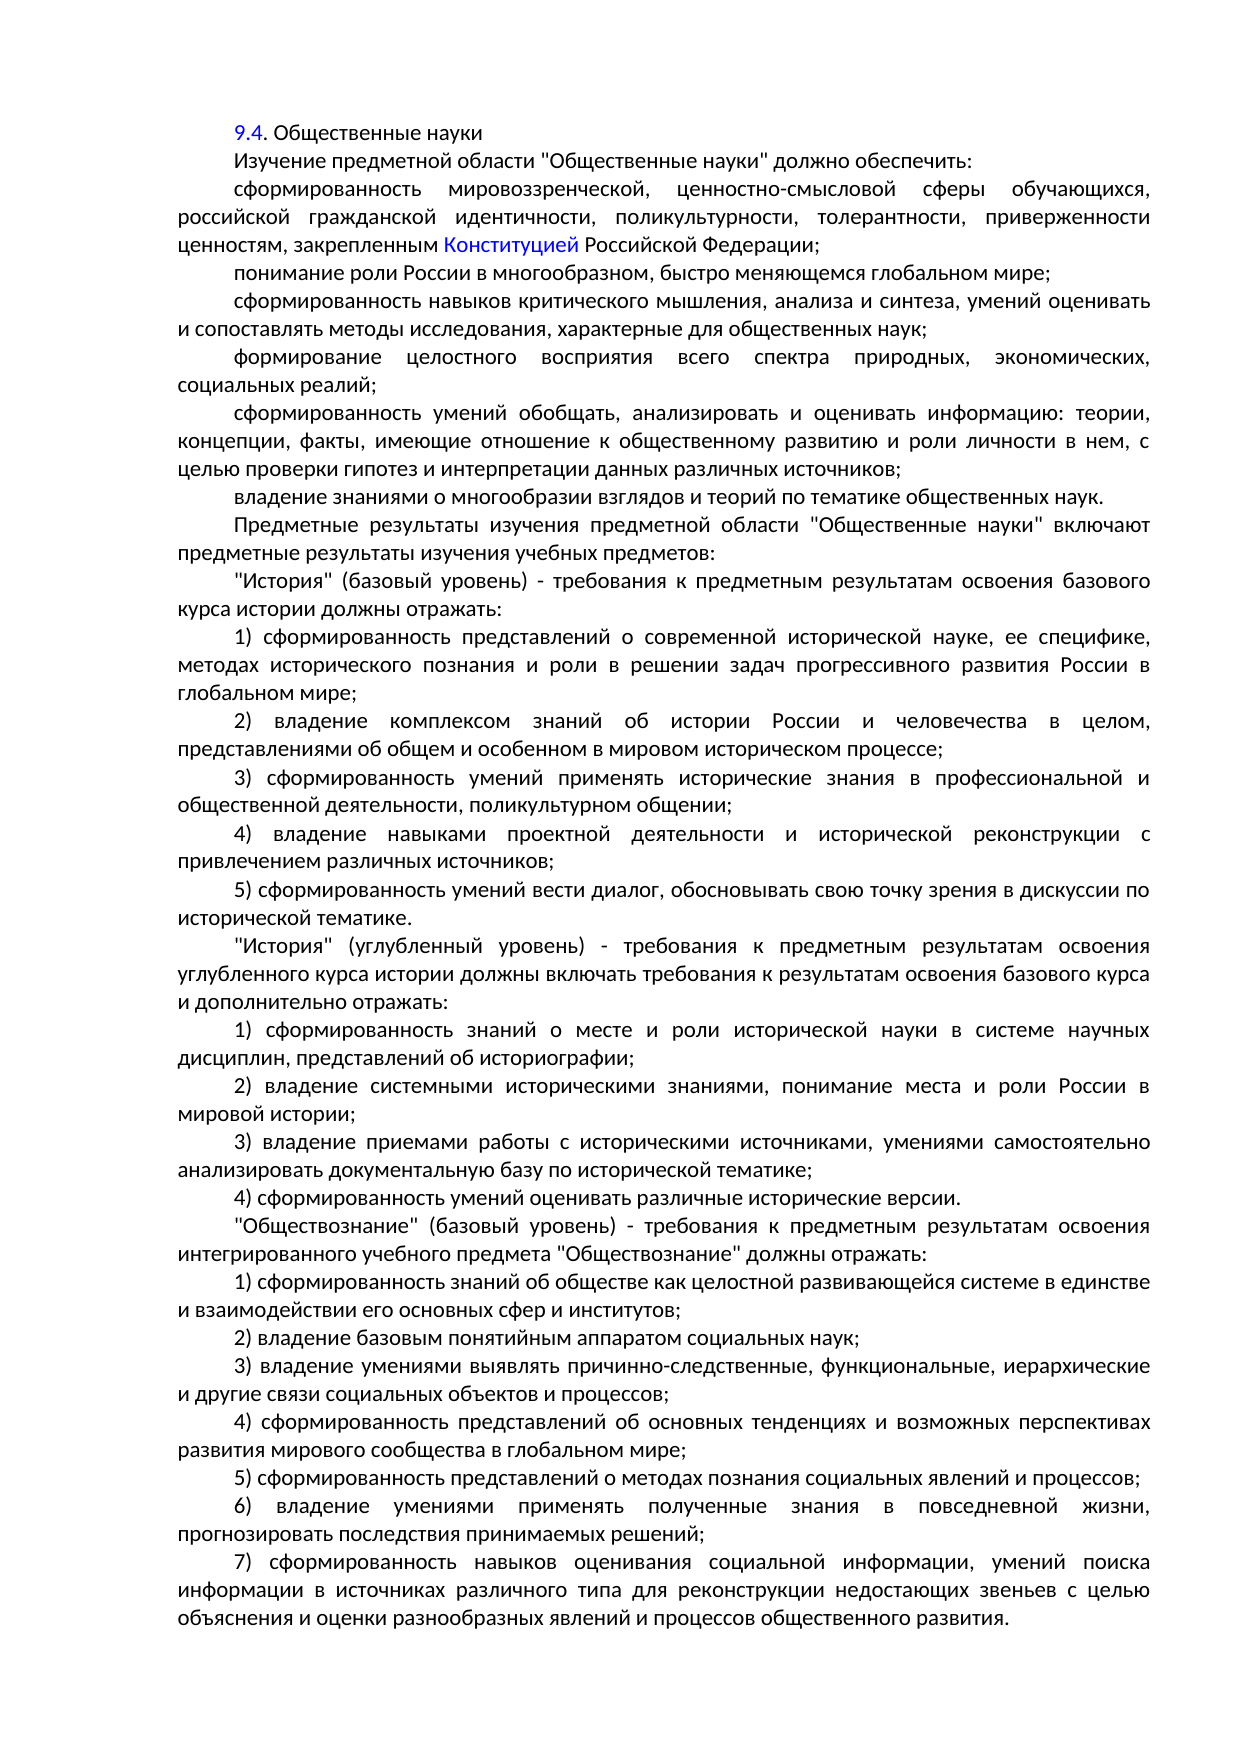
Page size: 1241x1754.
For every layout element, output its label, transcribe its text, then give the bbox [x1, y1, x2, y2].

text "История" (базовый уровень) - требования к предметным результатам освоения базового курса истории должны отражать: [177, 566, 1152, 622]
text 3) сформированность умений применять исторические знания в профессиональной и общественной деятельности, поликультурном общении; [177, 763, 1152, 819]
text Предметные результаты изучения предметной области "Общественные науки" включают предметные результаты изучения учебных предметов: [177, 510, 1152, 566]
text 3) владение умениями выявлять причинно-следственные, функциональные, иерархические и другие связи социальных объектов и процессов; [177, 1351, 1152, 1407]
text владение знаниями о многообразии взглядов и теорий по тематике общественных наук. [177, 482, 1152, 510]
text 6) владение умениями применять полученные знания в повседневной жизни, прогнозировать последствия принимаемых решений; [177, 1491, 1152, 1547]
text сформированность мировоззренческой, ценностно-смысловой сферы обучающихся, российской гражданской идентичности, поликультурности, толерантности, приверженности ценностям, закрепленным Конституцией Российской Федерации; [177, 174, 1152, 258]
text 2) владение комплексом знаний об истории России и человечества в целом, представлениями об общем и особенном в мировом историческом процессе; [177, 707, 1152, 763]
text 4) владение навыками проектной деятельности и исторической реконструкции с привлечением различных источников; [177, 819, 1152, 875]
text 5) сформированность представлений о методах познания социальных явлений и процессов; [177, 1463, 1152, 1491]
text формирование целостного восприятия всего спектра природных, экономических, социальных реалий; [177, 342, 1152, 398]
text "Обществознание" (базовый уровень) - требования к предметным результатам освоения интегрированного учебного предмета "Обществознание" должны отражать: [177, 1211, 1152, 1267]
text 1) сформированность знаний об обществе как целостной развивающейся системе в единстве и взаимодействии его основных сфер и институтов; [177, 1267, 1152, 1323]
text 4) сформированность умений оценивать различные исторические версии. [177, 1183, 1152, 1211]
text сформированность навыков критического мышления, анализа и синтеза, умений оценивать и сопоставлять методы исследования, характерные для общественных наук; [177, 286, 1152, 342]
text 2) владение базовым понятийным аппаратом социальных наук; [177, 1323, 1152, 1351]
text 3) владение приемами работы с историческими источниками, умениями самостоятельно анализировать документальную базу по исторической тематике; [177, 1127, 1152, 1183]
text 9.4. Общественные науки [177, 118, 1152, 146]
text 2) владение системными историческими знаниями, понимание места и роли России в мировой истории; [177, 1071, 1152, 1127]
text 1) сформированность знаний о месте и роли исторической науки в системе научных дисциплин, представлений об историографии; [177, 1015, 1152, 1071]
text 4) сформированность представлений об основных тенденциях и возможных перспективах развития мирового сообщества в глобальном мире; [177, 1407, 1152, 1463]
text "История" (углубленный уровень) - требования к предметным результатам освоения углубленного курса истории должны включать требования к результатам освоения базового курса и дополнительно отражать: [177, 931, 1152, 1015]
text 7) сформированность навыков оценивания социальной информации, умений поиска информации в источниках различного типа для реконструкции недостающих звеньев с целью объяснения и оценки разнообразных явлений и процессов общественного развития. [177, 1547, 1152, 1631]
text 5) сформированность умений вести диалог, обосновывать свою точку зрения в дискуссии по исторической тематике. [177, 875, 1152, 931]
text понимание роли России в многообразном, быстро меняющемся глобальном мире; [177, 258, 1152, 286]
text сформированность умений обобщать, анализировать и оценивать информацию: теории, концепции, факты, имеющие отношение к общественному развитию и роли личности в нем, с целью проверки гипотез и интерпретации данных различных источников; [177, 398, 1152, 482]
text Изучение предметной области "Общественные науки" должно обеспечить: [177, 146, 1152, 174]
text 1) сформированность представлений о современной исторической науке, ее специфике, методах исторического познания и роли в решении задач прогрессивного развития России в глобальном мире; [177, 622, 1152, 707]
